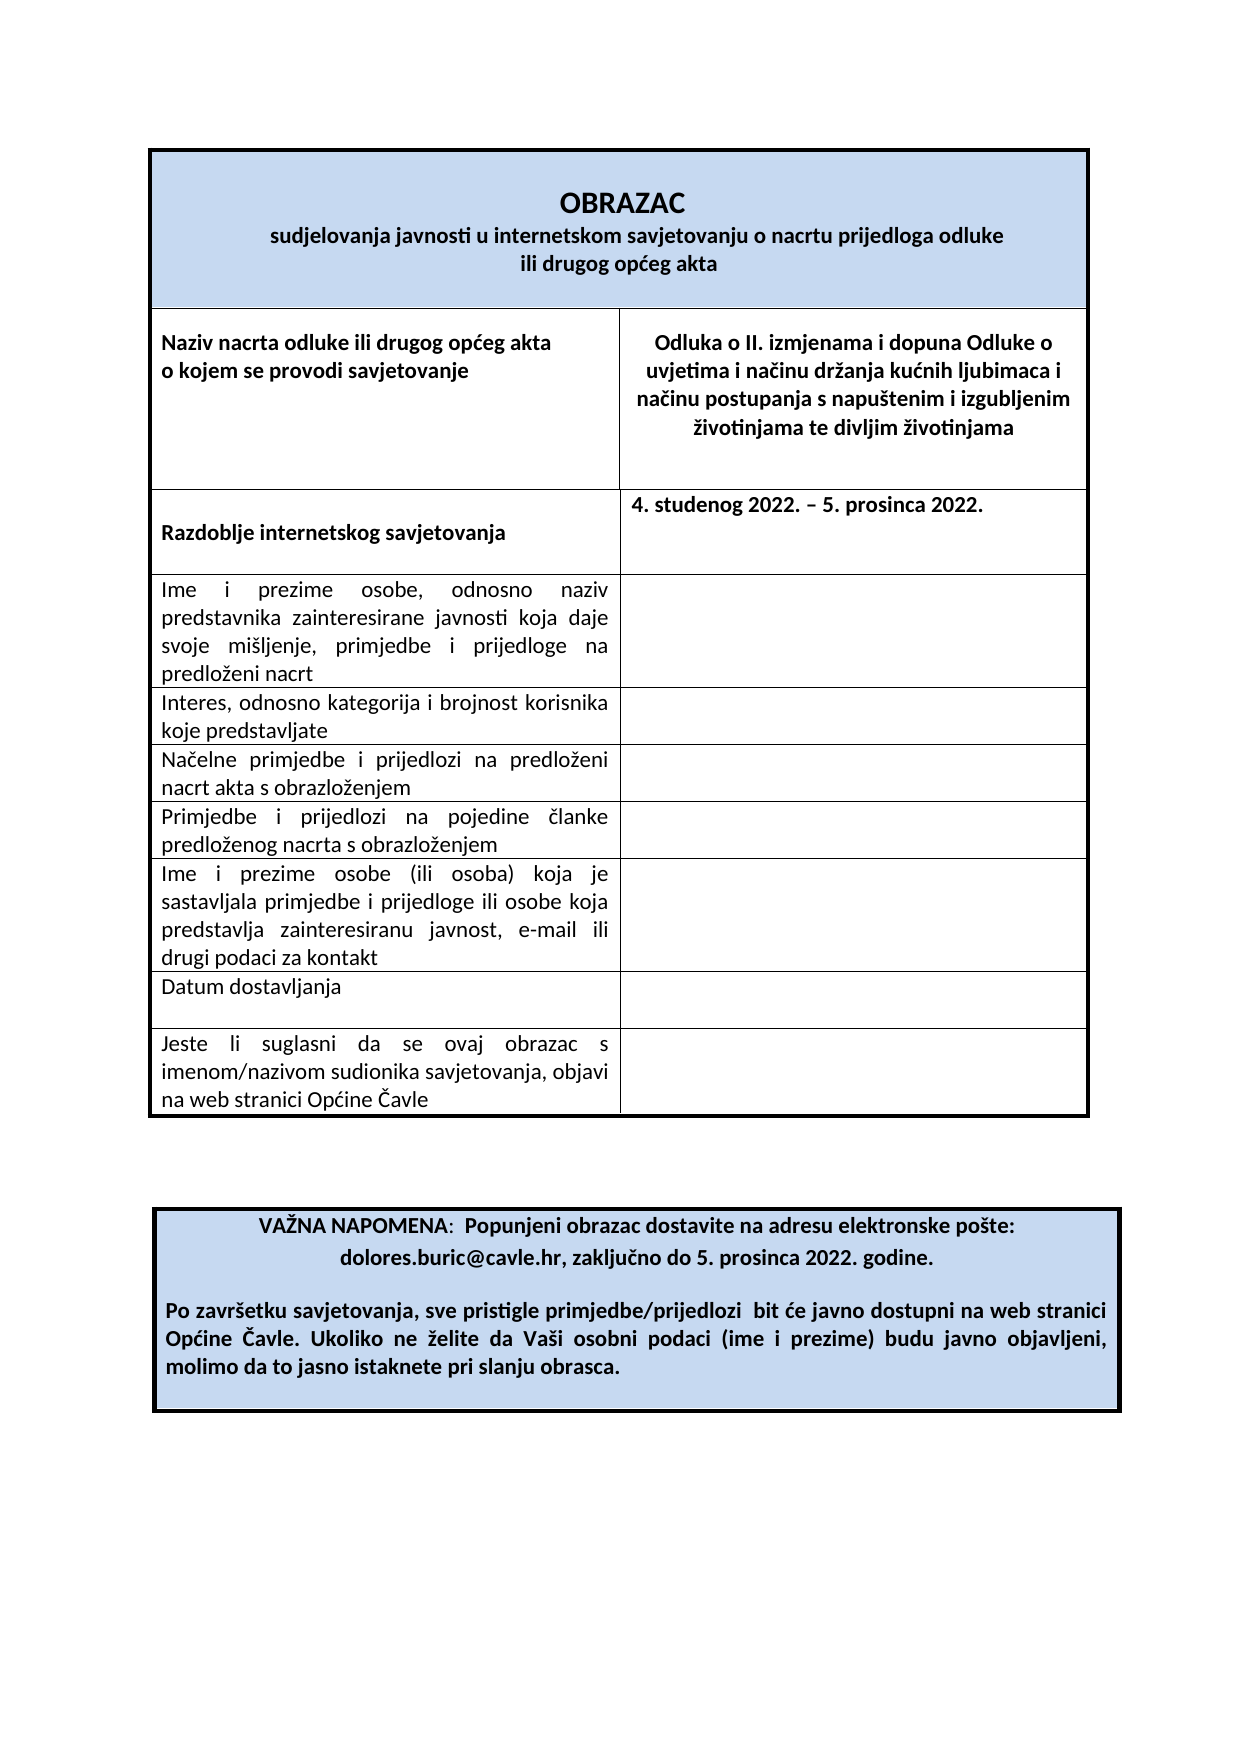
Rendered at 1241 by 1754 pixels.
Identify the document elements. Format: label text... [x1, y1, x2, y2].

table_cell Naziv nacrta odluke ili drugog općeg akta o kojem se provodi savjetovanje [152, 309, 619, 489]
table_cell [621, 1029, 1086, 1113]
table_cell [621, 575, 1086, 687]
table_cell Razdoblje internetskog savjetovanja [152, 490, 620, 574]
table_cell [621, 802, 1086, 858]
table_cell Načelne primjedbe i prijedlozi na predloženi nacrt akta s obrazloženjem [152, 745, 620, 801]
table_cell Jeste li suglasni da se ovaj obrazac s imenom/nazivom sudionika savjetovanja, objavi na web stranici Općine Čavle [152, 1029, 620, 1113]
table_cell [621, 972, 1086, 1028]
table_cell Odluka o II. izmjenama i dopuna Odluke o uvjetima i načinu držanja kućnih ljubimaca i načinu postupanja s napuštenim i izgubljenim životinjama te divljim životinjama [620, 309, 1086, 489]
table_cell Ime i prezime osobe (ili osoba) koja je sastavljala primjedbe i prijedloge ili osobe koja predstavlja zainteresiranu javnost, e-mail ili drugi podaci za kontakt [152, 859, 620, 971]
table_cell Ime i prezime osobe, odnosno naziv predstavnika zainteresirane javnosti koja daje svoje mišljenje, primjedbe i prijedloge na predloženi nacrt [152, 575, 620, 687]
table_cell 4. studenog 2022. – 5. prosinca 2022. [621, 490, 1086, 574]
table_cell Primjedbe i prijedlozi na pojedine članke predloženog nacrta s obrazloženjem [152, 802, 620, 858]
table_header VAŽNA NAPOMENA: Popunjeni obrazac dostavite na adresu elektronske pošte: dolores.buric@cavle.hr, zaključno do 5. prosinca 2022. godine. Po završetku savjetovanja, sve pristigle primjedbe/prijedlozi bit će javno dostupni na web stranici Općine Čavle. Ukoliko ne želite da Vaši osobni podaci (ime i prezime) budu javno objavljeni, molimo da to jasno istaknete pri slanju obrasca. [157, 1211, 1117, 1408]
table_cell [621, 859, 1086, 971]
table_header OBRAZAC sudjelovanja javnosti u internetskom savjetovanju o nacrtu prijedloga odluke ili drugog općeg akta [152, 152, 1086, 307]
table_cell [621, 688, 1086, 744]
table_cell [621, 745, 1086, 801]
table_cell Interes, odnosno kategorija i brojnost korisnika koje predstavljate [152, 688, 620, 744]
table_cell Datum dostavljanja [152, 972, 620, 1028]
